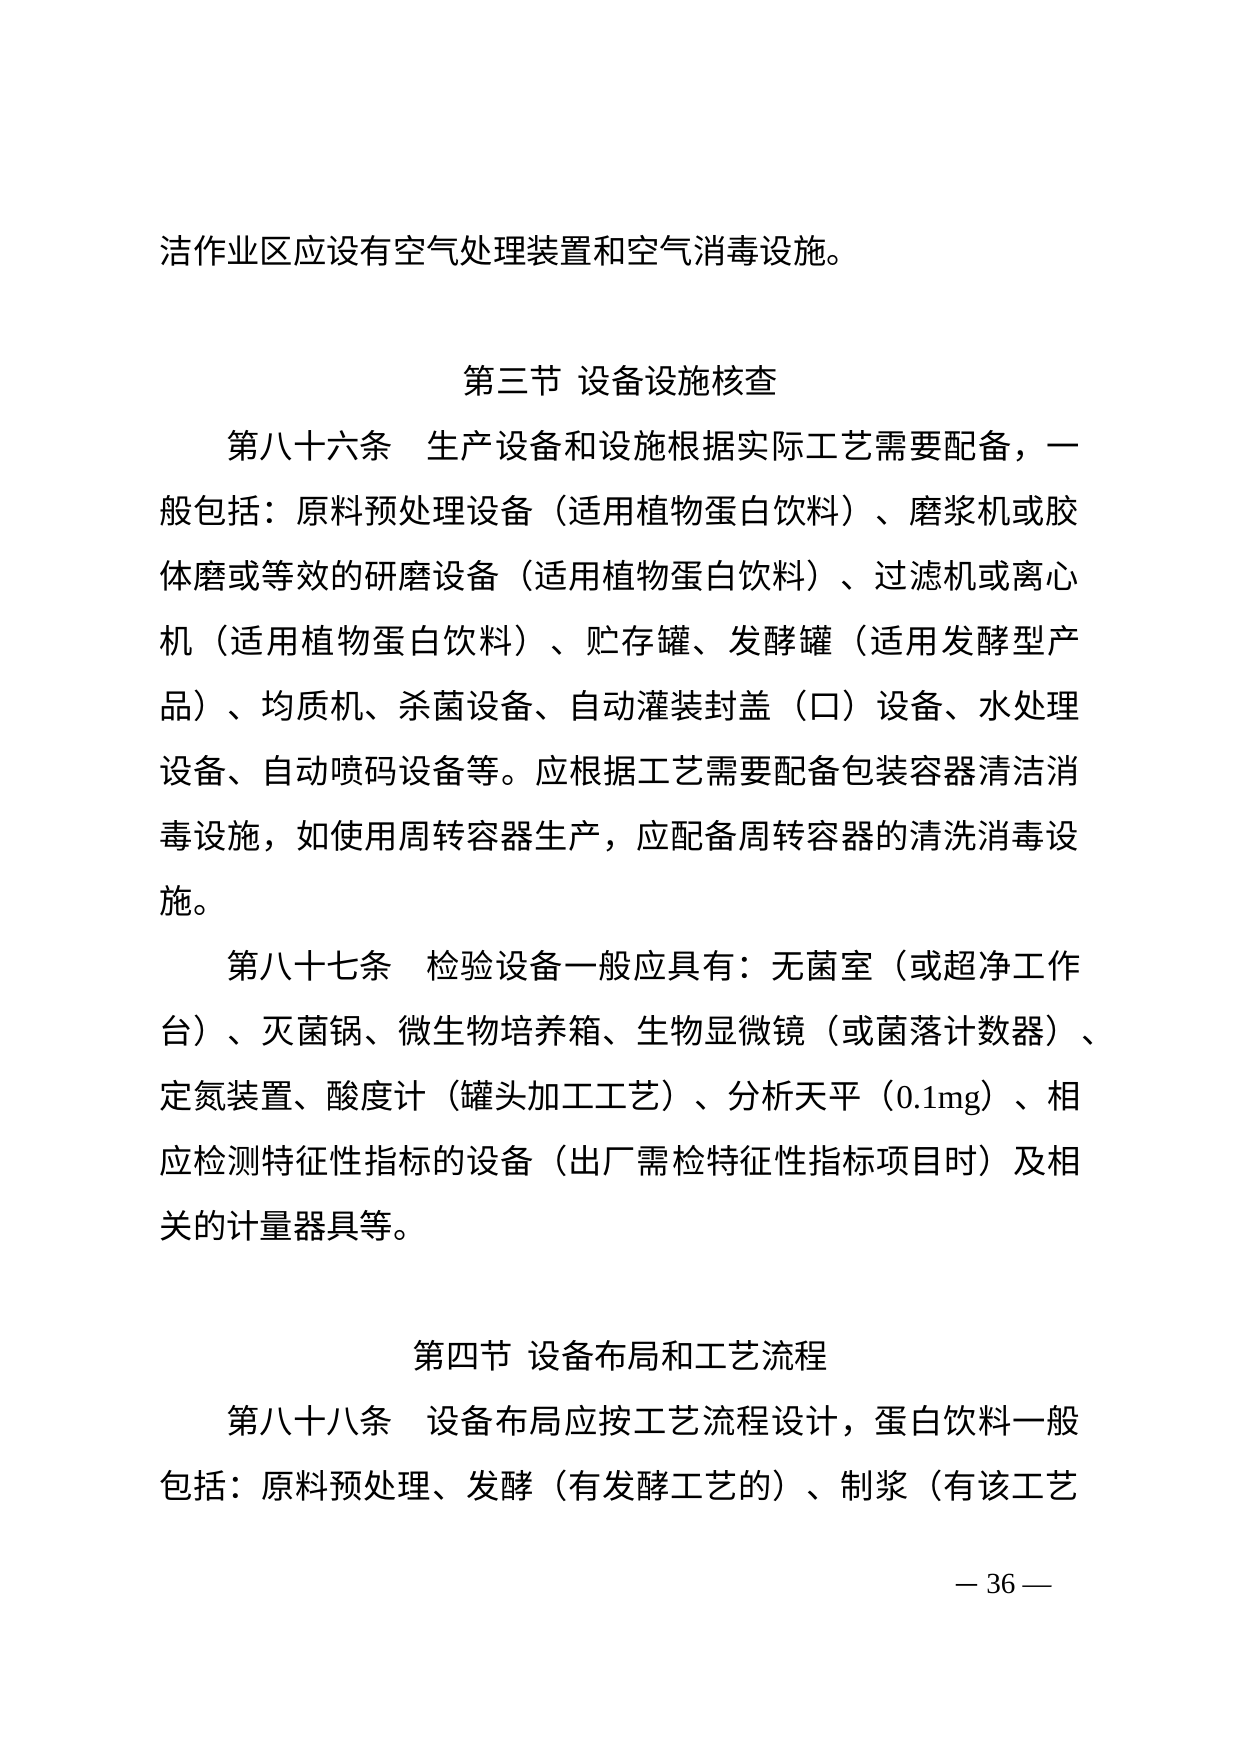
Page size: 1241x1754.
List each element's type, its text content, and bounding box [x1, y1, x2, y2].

list 检验设备一般应具有：无菌室（或超净工作台）、灭菌锅、微生物培养箱、生物显微镜（或菌落计数器）、定氮装置、酸度计（罐头加工工艺）、分析天平（0.1mg）、相应检测特征性指标的设备（出厂需检特征性指标项目时）及相关的计量器具等。 [159, 932, 1081, 1257]
list 生产设备和设施根据实际工艺需要配备，一般包括：原料预处理设备（适用植物蛋白饮料）、磨浆机或胶体磨或等效的研磨设备（适用植物蛋白饮料）、过滤机或离心机（适用植物蛋白饮料）、贮存罐、发酵罐（适用发酵型产品）、均质机、杀菌设备、自动灌装封盖（口）设备、水处理设备、自动喷码设备等。应根据工艺需要配备包装容器清洁消毒设施，如使用周转容器生产，应配备周转容器的清洗消毒设施。 [159, 412, 1081, 932]
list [159, 217, 1081, 282]
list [159, 1387, 1081, 1517]
subtitle 第三节 设备设施核查 [159, 347, 1081, 412]
subtitle 第四节 设备布局和工艺流程 [159, 1322, 1081, 1387]
